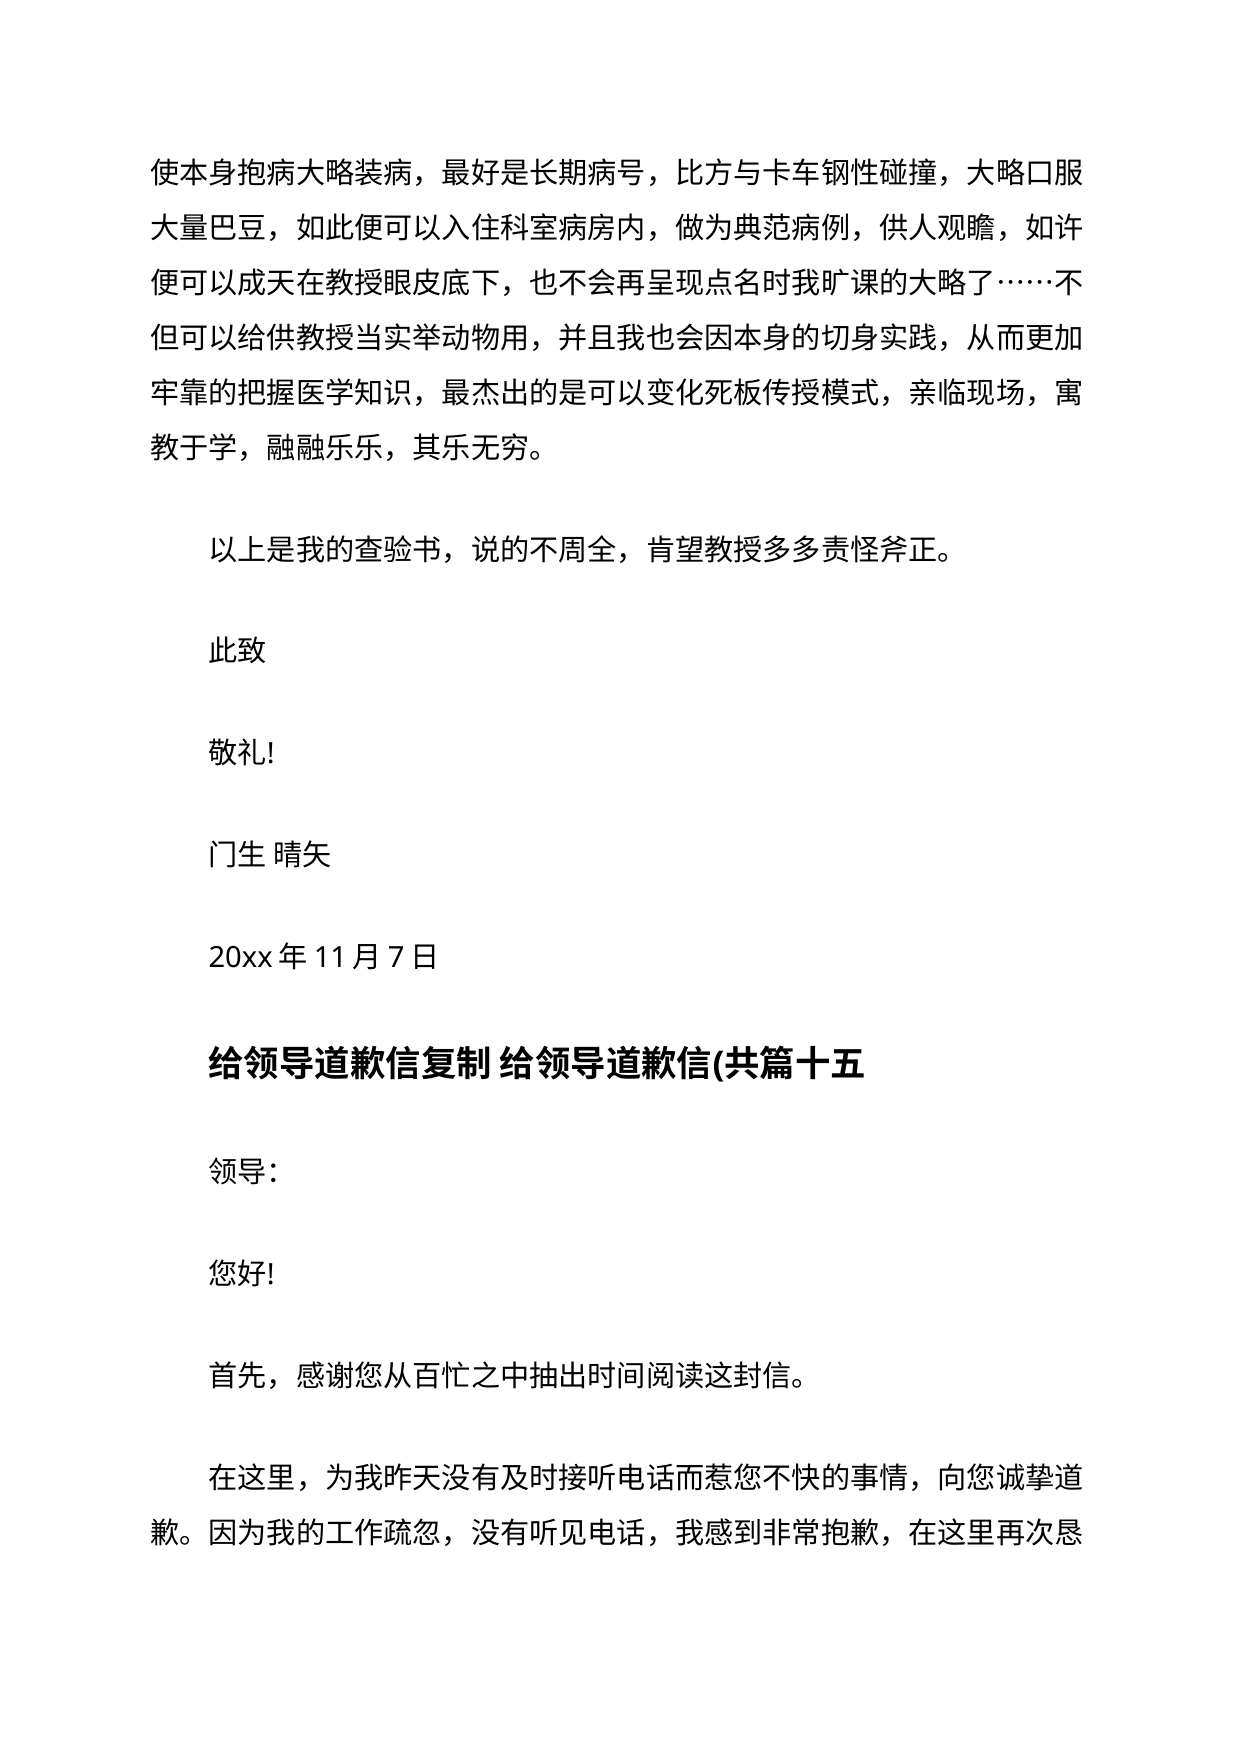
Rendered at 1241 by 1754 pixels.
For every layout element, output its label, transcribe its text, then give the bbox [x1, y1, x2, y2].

text 您好! [150, 1251, 1090, 1293]
text 领导： [150, 1149, 1090, 1191]
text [150, 150, 1090, 467]
text 给领导道歉信复制 给领导道歉信(共篇十五 [150, 1036, 1090, 1087]
text 敬礼! [150, 730, 1090, 772]
text 此致 [150, 628, 1090, 670]
text 首先，感谢您从百忙之中抽出时间阅读这封信。 [150, 1353, 1090, 1395]
text 门生 晴矢 [150, 832, 1090, 874]
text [150, 1454, 1090, 1552]
text 以上是我的查验书，说的不周全，肯望教授多多责怪斧正。 [150, 526, 1090, 568]
text 20xx年11月7日 [150, 933, 1090, 976]
